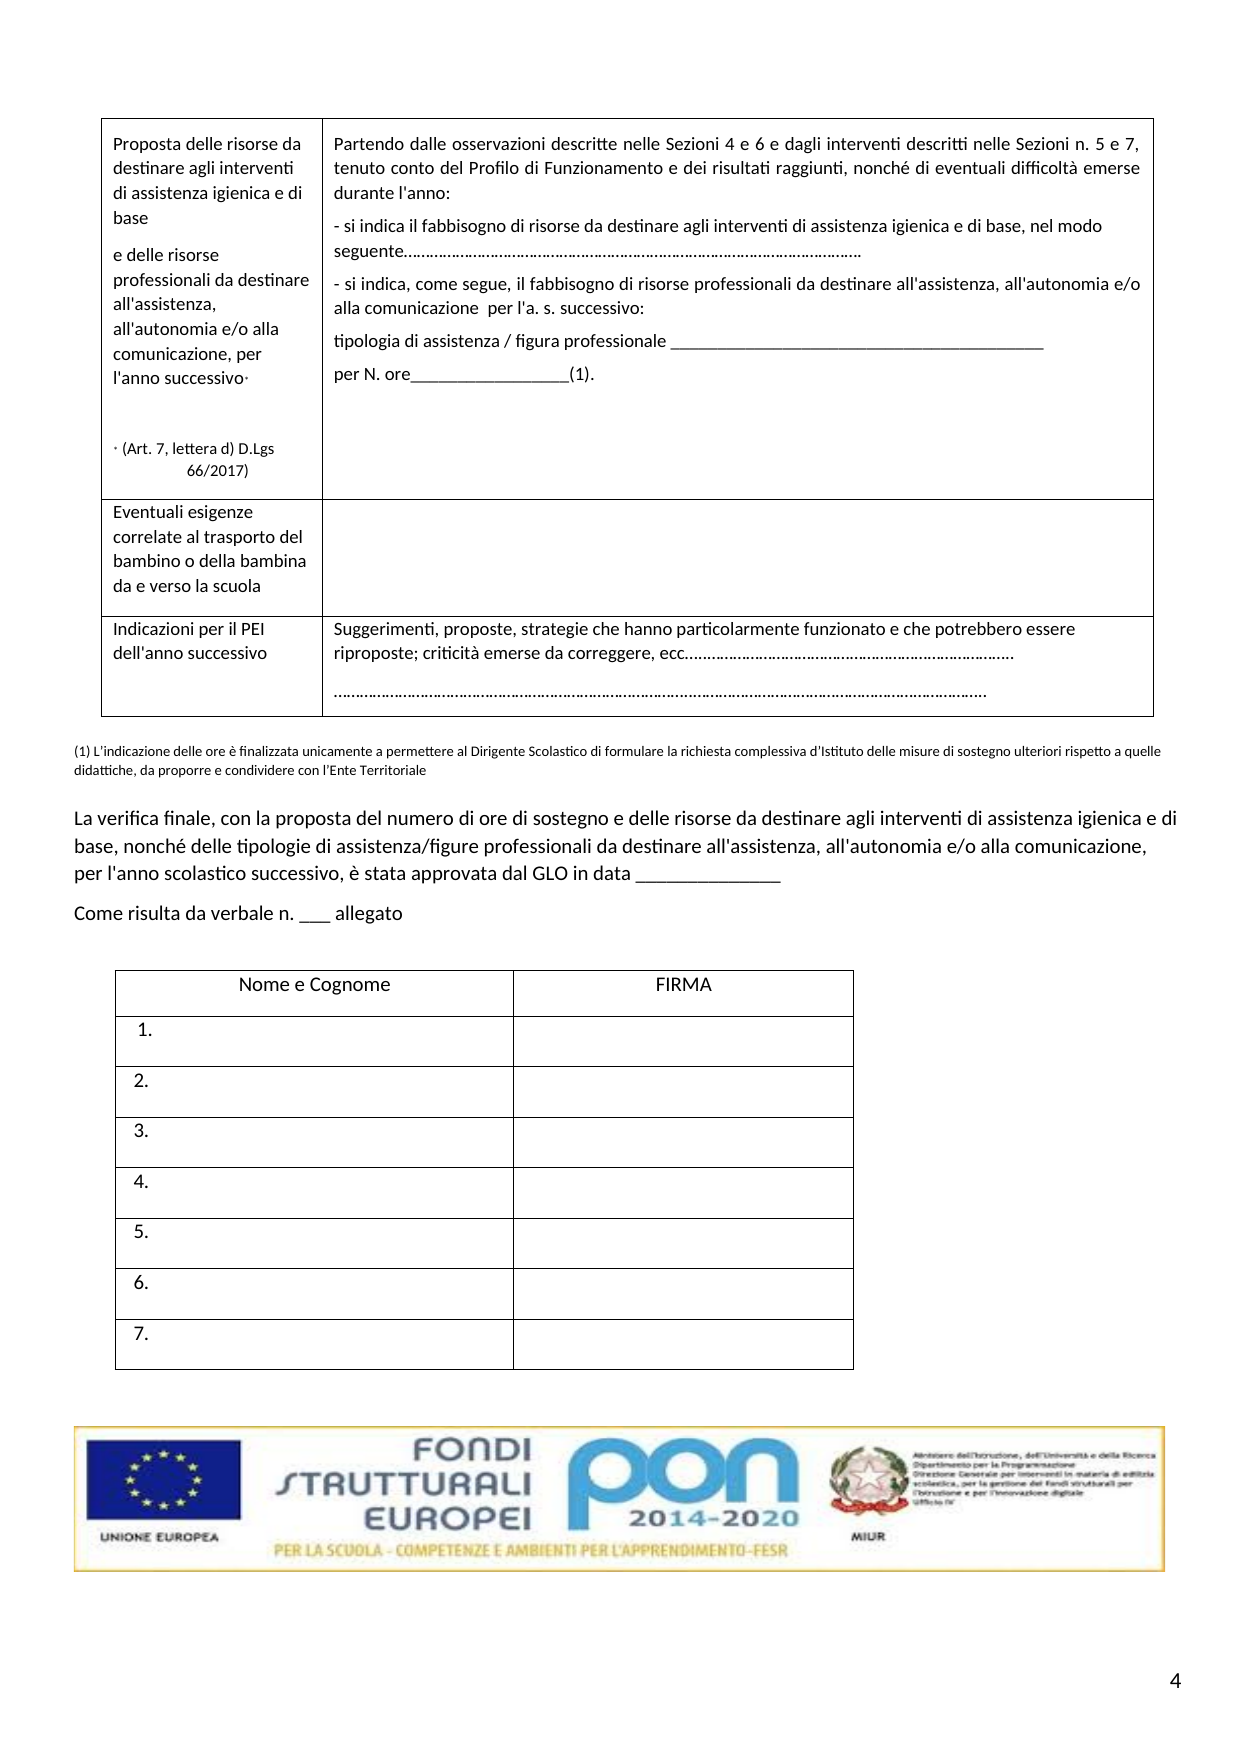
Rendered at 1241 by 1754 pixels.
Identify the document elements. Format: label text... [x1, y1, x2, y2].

table_cell [514, 1219, 853, 1268]
text La verifica finale, con la proposta del numero di ore di sostegno e delle risorse da destinare agli interventi di assistenza igienica e di base, nonché delle tipologie di assistenza/figure professionali da destinare all'assistenza, all'autonomia e/o alla comunicazione, per l'anno scolastico successivo, è stata approvata dal GLO in data ______________ [74, 806, 1181, 886]
table_cell Eventuali esigenze correlate al trasporto del bambino o della bambina da e verso la scuola [102, 500, 322, 616]
table_cell [514, 1017, 853, 1066]
table_cell Indicazioni per il PEI dell'anno successivo [102, 617, 322, 716]
table_cell [116, 1168, 513, 1218]
table_cell [514, 1269, 853, 1319]
table_cell Partendo dalle osservazioni descritte nelle Sezioni 4 e 6 e dagli interventi descritti nelle Sezioni n. 5 e 7, tenuto conto del Profilo di Funzionamento e dei risultati raggiunti, nonché di eventuali difficoltà emerse durante l'anno: - si indica il fabbisogno di risorse da destinare agli interventi di assistenza igienica e di base, nel modo seguente……………………………………………………………………………………………. - si indica, come segue, il fabbisogno di risorse professionali da destinare all'assistenza, all'autonomia e/o alla comunicazione per l'a. s. successivo: tipologia di assistenza / figura professionale ________________________________________ per N. ore_________________(1). [323, 119, 1153, 499]
table_cell [514, 1168, 853, 1218]
table_cell [116, 1269, 513, 1319]
text Come risulta da verbale n. ___ allegato [74, 900, 1181, 926]
table_cell [323, 500, 1153, 616]
text (1) L’indicazione delle ore è finalizzata unicamente a permettere al Dirigente Scolastico di formulare la richiesta complessiva d’Istituto delle misure di sostegno ulteriori rispetto a quelle didattiche, da proporre e condividere con l’Ente Territoriale [74, 742, 1181, 779]
table_cell [116, 1118, 513, 1167]
table_cell [116, 1017, 513, 1066]
picture [73, 1426, 1166, 1572]
table_cell [514, 1320, 853, 1369]
table_cell [116, 1320, 513, 1369]
table_header FIRMA [514, 971, 853, 1016]
table_cell [116, 1067, 513, 1117]
table_cell [514, 1067, 853, 1117]
table_header Nome e Cognome [116, 971, 513, 1016]
table_cell [514, 1118, 853, 1167]
table_cell Proposta delle risorse da destinare agli interventi di assistenza igienica e di base e delle risorse professionali da destinare all'assistenza, all'autonomia e/o alla comunicazione, per l'anno successivo* * (Art. 7, lettera d) D.Lgs 66/2017) [102, 119, 322, 499]
table_cell Suggerimenti, proposte, strategie che hanno particolarmente funzionato e che potrebbero essere riproposte; criticità emerse da correggere, ecc…..…………………………………………………………….. ………………………………………………………………………..………………………………………………………….. [323, 617, 1153, 716]
table_cell [116, 1219, 513, 1268]
